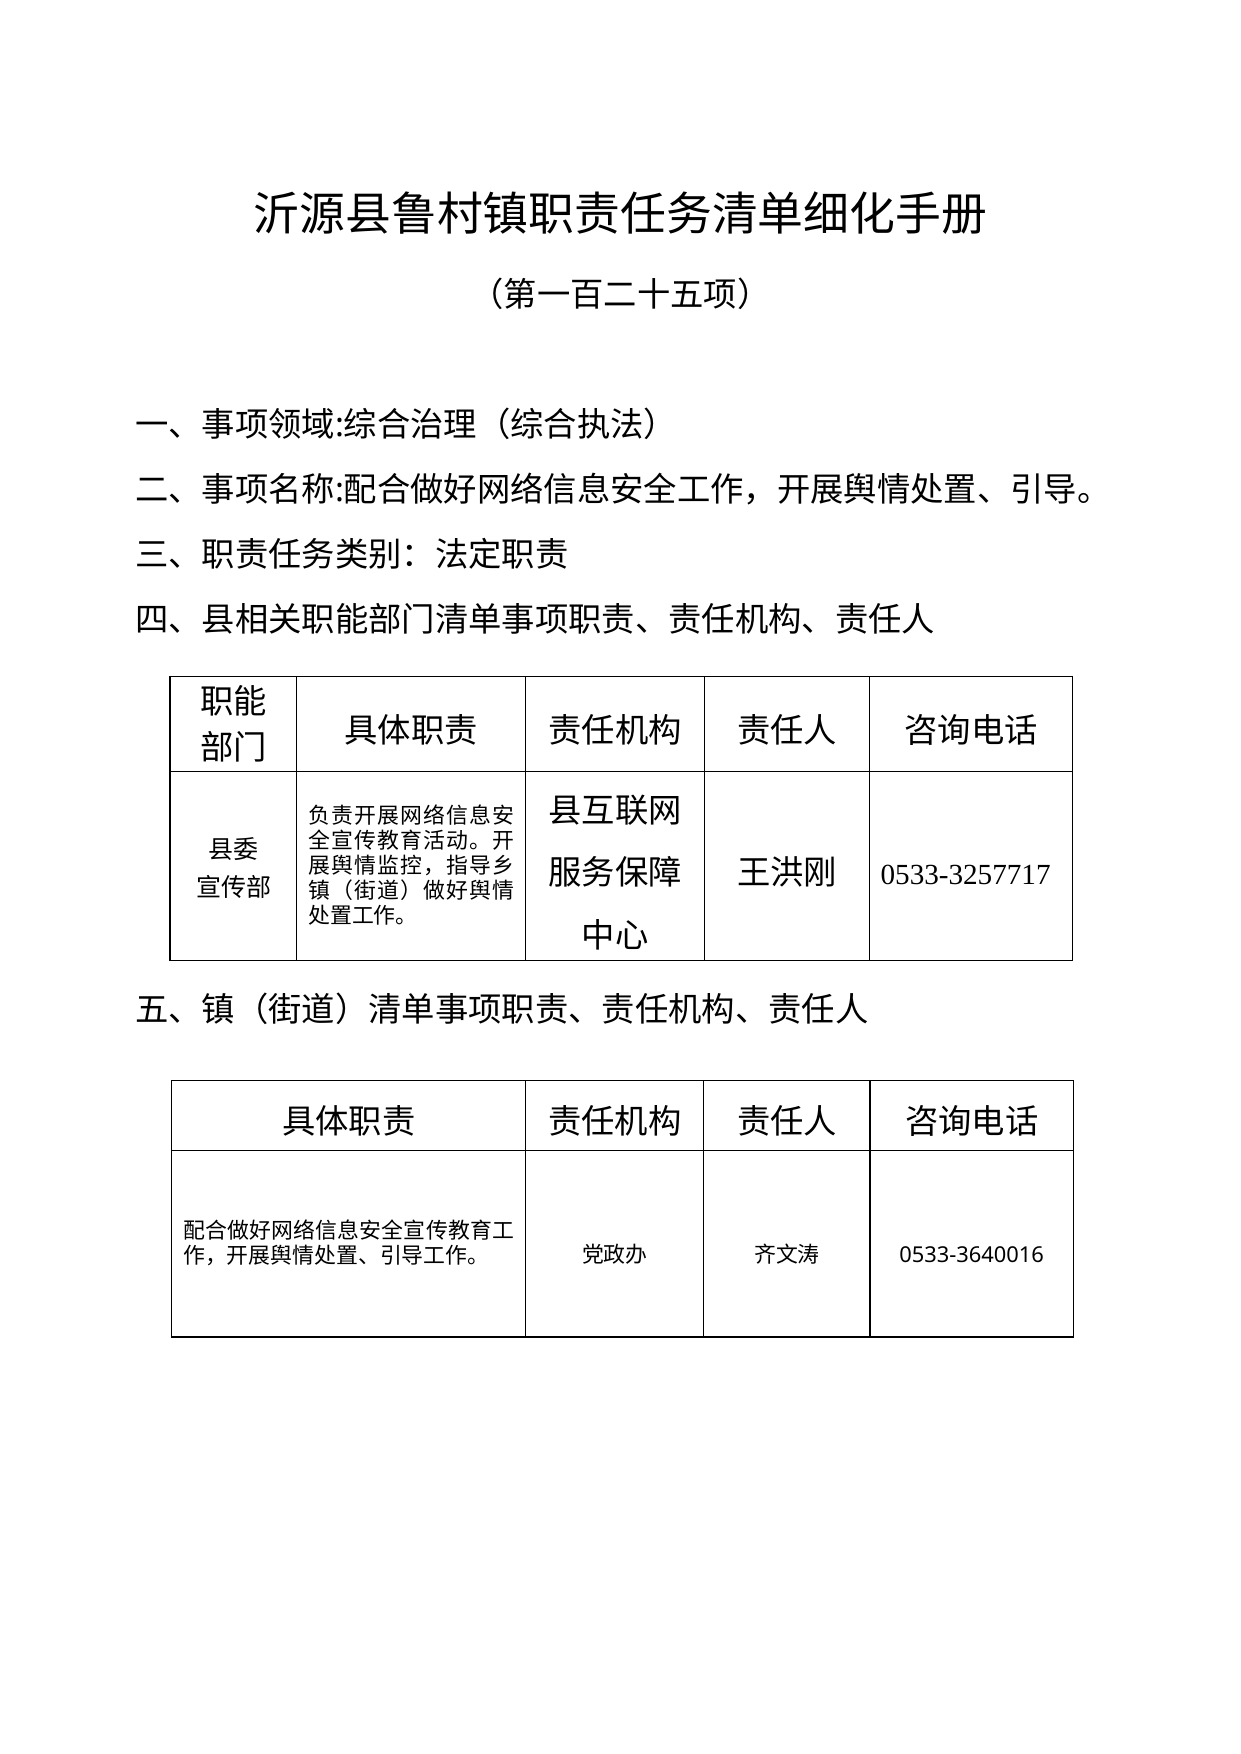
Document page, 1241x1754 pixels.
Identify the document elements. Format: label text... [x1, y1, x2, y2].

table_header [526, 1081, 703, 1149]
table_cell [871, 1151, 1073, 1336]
text 五、镇（街道）清单事项职责、责任机构、责任人 [135, 714, 1106, 1039]
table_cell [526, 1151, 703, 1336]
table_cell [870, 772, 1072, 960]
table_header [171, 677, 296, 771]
text 沂源县鲁村镇职责任务清单细化手册 [135, 162, 1106, 259]
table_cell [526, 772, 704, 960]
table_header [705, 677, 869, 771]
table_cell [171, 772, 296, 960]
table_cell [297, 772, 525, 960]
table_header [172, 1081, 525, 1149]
text 四、县相关职能部门清单事项职责、责任机构、责任人 [135, 584, 1106, 649]
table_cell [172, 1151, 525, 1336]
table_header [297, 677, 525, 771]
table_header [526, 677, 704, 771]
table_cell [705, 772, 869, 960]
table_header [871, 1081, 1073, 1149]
text 一、事项领域:综合治理（综合执法） [135, 389, 1106, 454]
text （第一百二十五项） [135, 259, 1106, 324]
text 二、事项名称:配合做好网络信息安全工作，开展舆情处置、引导。 [135, 454, 1106, 519]
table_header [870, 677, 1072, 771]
text 三、职责任务类别：法定职责 [135, 519, 1106, 584]
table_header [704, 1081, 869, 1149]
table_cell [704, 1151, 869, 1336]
